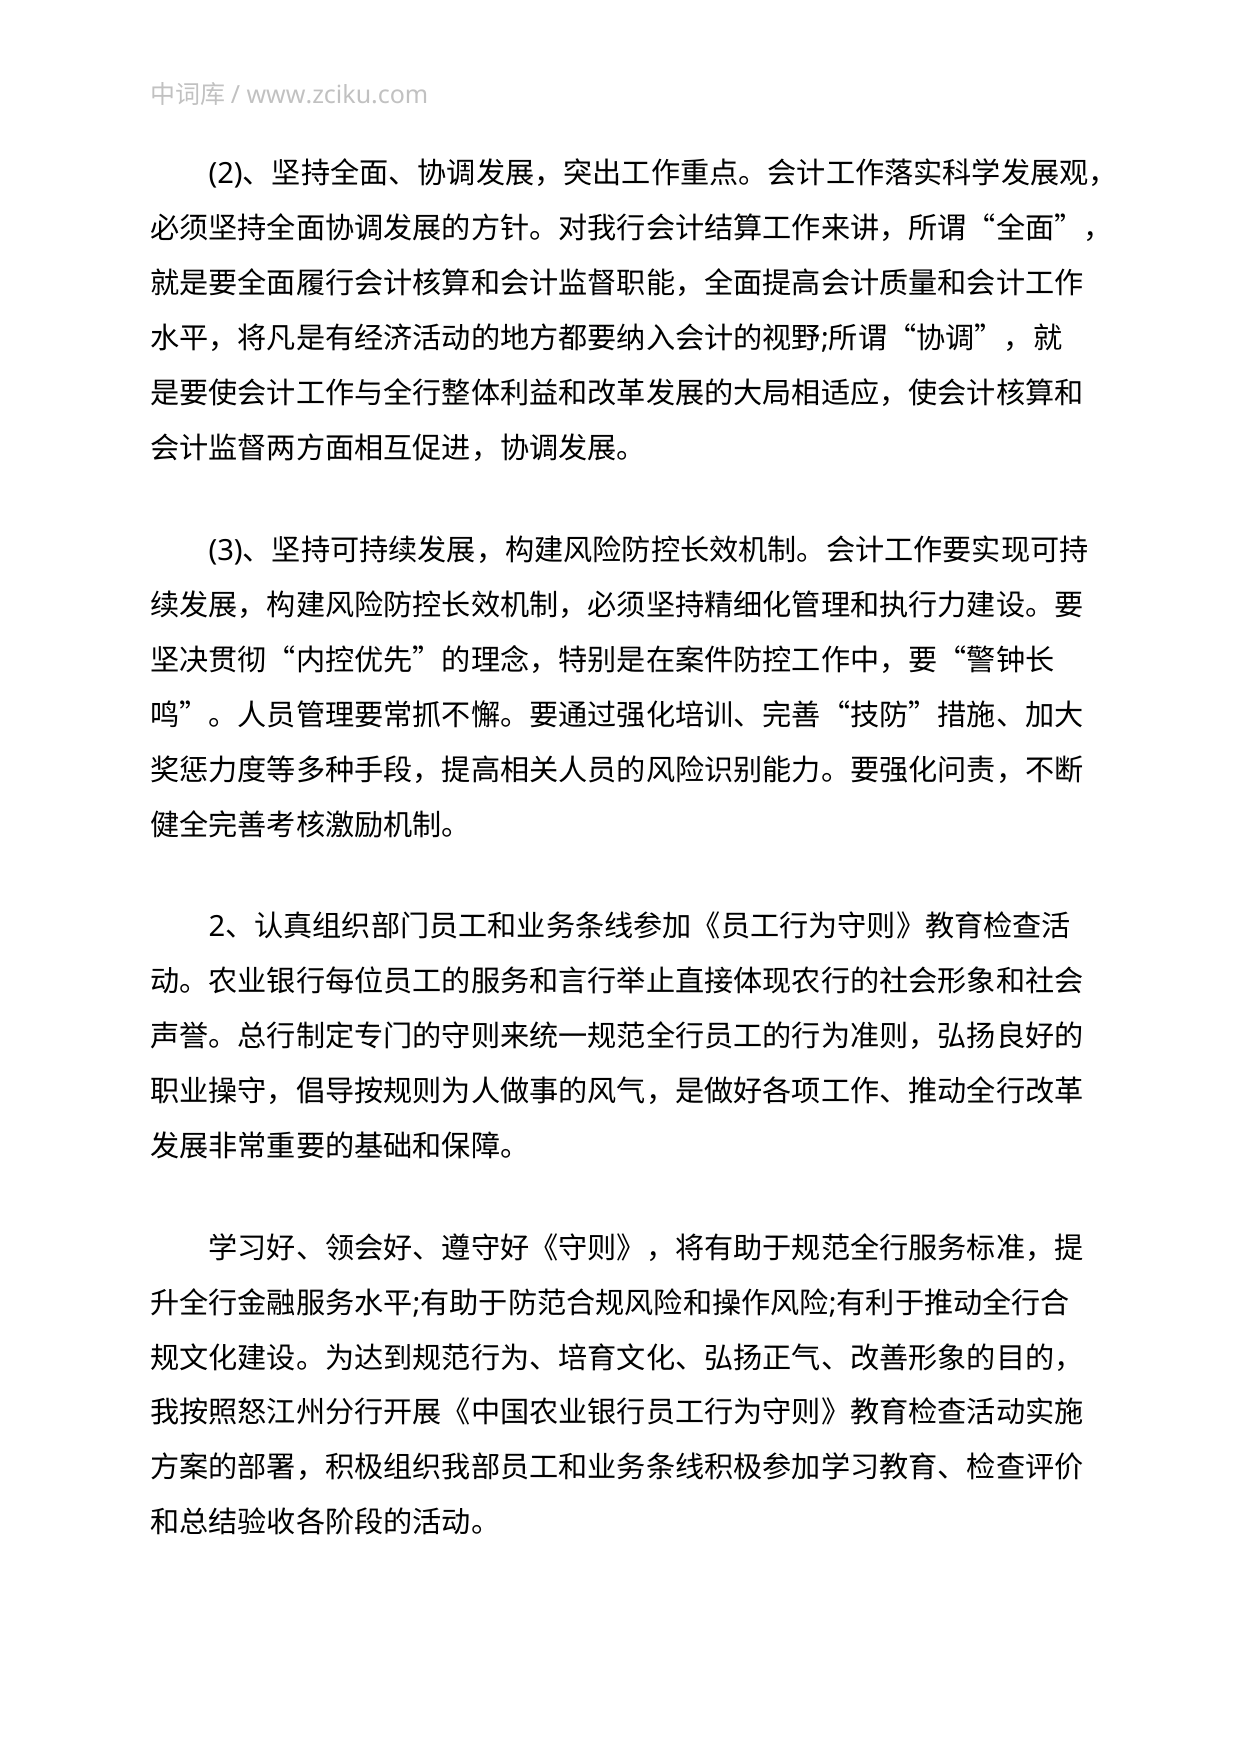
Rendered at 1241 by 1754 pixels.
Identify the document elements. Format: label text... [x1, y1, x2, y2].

text 学习好、领会好、遵守好《守则》，将有助于规范全行服务标准，提升全行金融服务水平;有助于防范合规风险和操作风险;有利于推动全行合规文化建设。为达到规范行为、培育文化、弘扬正气、改善形象的目的，我按照怒江州分行开展《中国农业银行员工行为守则》教育检查活动实施方案的部署，积极组织我部员工和业务条线积极参加学习教育、检查评价和总结验收各阶段的活动。 [150, 1224, 1090, 1541]
text 2、认真组织部门员工和业务条线参加《员工行为守则》教育检查活动。农业银行每位员工的服务和言行举止直接体现农行的社会形象和社会声誉。总行制定专门的守则来统一规范全行员工的行为准则，弘扬良好的职业操守，倡导按规则为人做事的风气，是做好各项工作、推动全行改革发展非常重要的基础和保障。 [150, 903, 1090, 1165]
text (2)、坚持全面、协调发展，突出工作重点。会计工作落实科学发展观，必须坚持全面协调发展的方针。对我行会计结算工作来讲，所谓“全面”，就是要全面履行会计核算和会计监督职能，全面提高会计质量和会计工作水平，将凡是有经济活动的地方都要纳入会计的视野;所谓“协调”，就是要使会计工作与全行整体利益和改革发展的大局相适应，使会计核算和会计监督两方面相互促进，协调发展。 [150, 150, 1090, 467]
text (3)、坚持可持续发展，构建风险防控长效机制。会计工作要实现可持续发展，构建风险防控长效机制，必须坚持精细化管理和执行力建设。要坚决贯彻“内控优先”的理念，特别是在案件防控工作中，要“警钟长鸣”。人员管理要常抓不懈。要通过强化培训、完善“技防”措施、加大奖惩力度等多种手段，提高相关人员的风险识别能力。要强化问责，不断健全完善考核激励机制。 [150, 526, 1090, 843]
